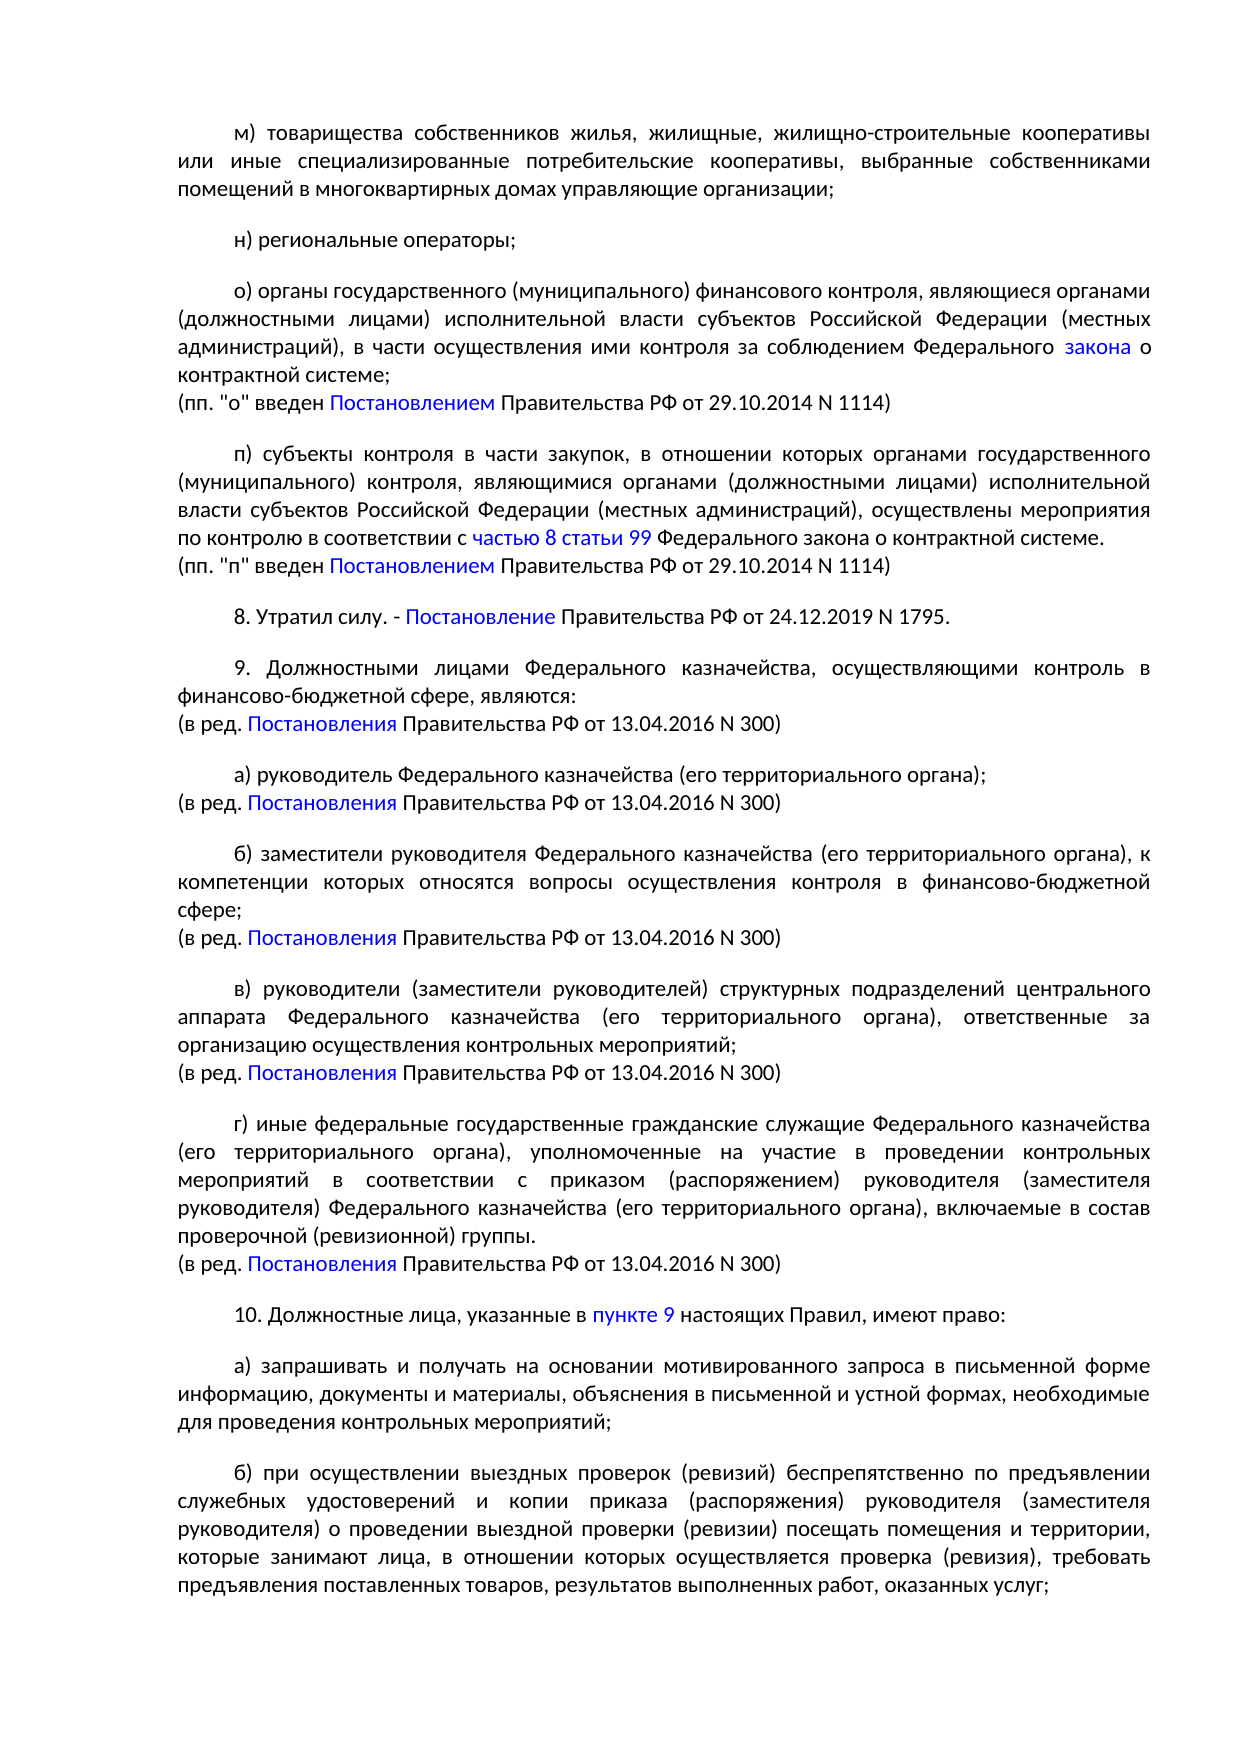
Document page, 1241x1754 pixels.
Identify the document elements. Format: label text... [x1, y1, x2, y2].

text б) заместители руководителя Федерального казначейства (его территориального органа), к компетенции которых относятся вопросы осуществления контроля в финансово-бюджетной сфере; [177, 839, 1152, 923]
text 10. Должностные лица, указанные в пункте 9 настоящих Правил, имеют право: [177, 1300, 1152, 1328]
text (в ред. Постановления Правительства РФ от 13.04.2016 N 300) [177, 1058, 1152, 1086]
text (пп. "п" введен Постановлением Правительства РФ от 29.10.2014 N 1114) [177, 551, 1152, 579]
text (в ред. Постановления Правительства РФ от 13.04.2016 N 300) [177, 923, 1152, 951]
text о) органы государственного (муниципального) финансового контроля, являющиеся органами (должностными лицами) исполнительной власти субъектов Российской Федерации (местных администраций), в части осуществления ими контроля за соблюдением Федерального закона о контрактной системе; [177, 276, 1152, 388]
text а) руководитель Федерального казначейства (его территориального органа); [177, 760, 1152, 788]
text н) региональные операторы; [177, 225, 1152, 253]
text п) субъекты контроля в части закупок, в отношении которых органами государственного (муниципального) контроля, являющимися органами (должностными лицами) исполнительной власти субъектов Российской Федерации (местных администраций), осуществлены мероприятия по контролю в соответствии с частью 8 статьи 99 Федерального закона о контрактной системе. [177, 439, 1152, 551]
text г) иные федеральные государственные гражданские служащие Федерального казначейства (его территориального органа), уполномоченные на участие в проведении контрольных мероприятий в соответствии с приказом (распоряжением) руководителя (заместителя руководителя) Федерального казначейства (его территориального органа), включаемые в состав проверочной (ревизионной) группы. [177, 1109, 1152, 1249]
text а) запрашивать и получать на основании мотивированного запроса в письменной форме информацию, документы и материалы, объяснения в письменной и устной формах, необходимые для проведения контрольных мероприятий; [177, 1351, 1152, 1435]
text м) товарищества собственников жилья, жилищные, жилищно-строительные кооперативы или иные специализированные потребительские кооперативы, выбранные собственниками помещений в многоквартирных домах управляющие организации; [177, 118, 1152, 202]
text (в ред. Постановления Правительства РФ от 13.04.2016 N 300) [177, 709, 1152, 737]
text б) при осуществлении выездных проверок (ревизий) беспрепятственно по предъявлении служебных удостоверений и копии приказа (распоряжения) руководителя (заместителя руководителя) о проведении выездной проверки (ревизии) посещать помещения и территории, которые занимают лица, в отношении которых осуществляется проверка (ревизия), требовать предъявления поставленных товаров, результатов выполненных работ, оказанных услуг; [177, 1458, 1152, 1598]
text (в ред. Постановления Правительства РФ от 13.04.2016 N 300) [177, 1249, 1152, 1277]
text 9. Должностными лицами Федерального казначейства, осуществляющими контроль в финансово-бюджетной сфере, являются: [177, 653, 1152, 709]
text (пп. "о" введен Постановлением Правительства РФ от 29.10.2014 N 1114) [177, 388, 1152, 416]
text 8. Утратил силу. - Постановление Правительства РФ от 24.12.2019 N 1795. [177, 602, 1152, 630]
text в) руководители (заместители руководителей) структурных подразделений центрального аппарата Федерального казначейства (его территориального органа), ответственные за организацию осуществления контрольных мероприятий; [177, 974, 1152, 1058]
text (в ред. Постановления Правительства РФ от 13.04.2016 N 300) [177, 788, 1152, 816]
